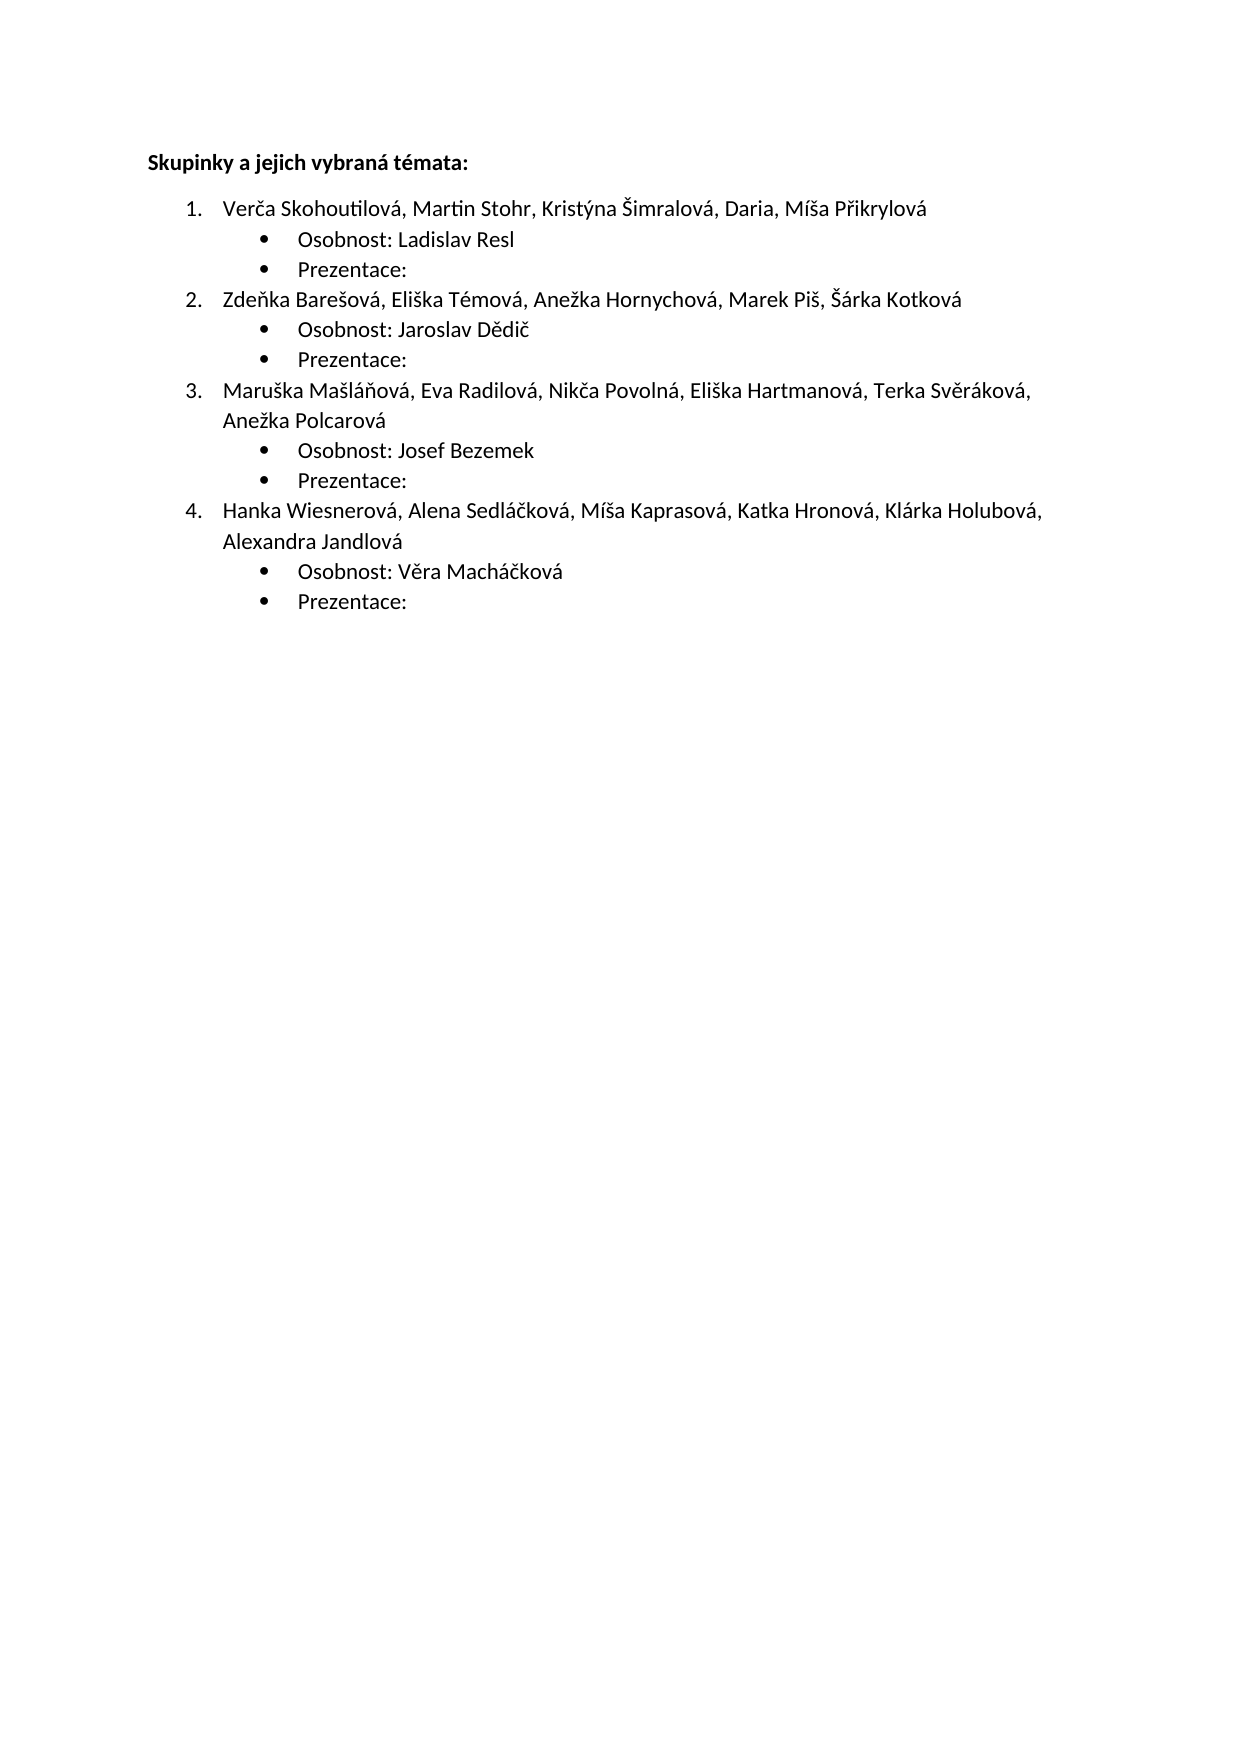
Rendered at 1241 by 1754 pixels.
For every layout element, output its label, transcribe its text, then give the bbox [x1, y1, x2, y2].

list Prezentace: [260, 587, 1093, 615]
list Osobnost: Ladislav Resl [260, 225, 1093, 253]
list Prezentace: [260, 255, 1093, 283]
list Zdeňka Barešová, Eliška Témová, Anežka Hornychová, Marek Piš, Šárka Kotková [185, 285, 1093, 313]
list Maruška Mašláňová, Eva Radilová, Nikča Povolná, Eliška Hartmanová, Terka Svěráková, Anežka Polcarová [185, 376, 1093, 434]
list Osobnost: Josef Bezemek [260, 436, 1093, 464]
list Verča Skohoutilová, Martin Stohr, Kristýna Šimralová, Daria, Míša Přikrylová [185, 194, 1093, 222]
list Prezentace: [260, 466, 1093, 494]
list Hanka Wiesnerová, Alena Sedláčková, Míša Kaprasová, Katka Hronová, Klárka Holubová, Alexandra Jandlová [185, 497, 1093, 555]
list Prezentace: [260, 346, 1093, 373]
list Osobnost: Věra Macháčková [260, 557, 1093, 585]
list Osobnost: Jaroslav Dědič [260, 315, 1093, 343]
text Skupinky a jejich vybraná témata: [148, 148, 1093, 176]
